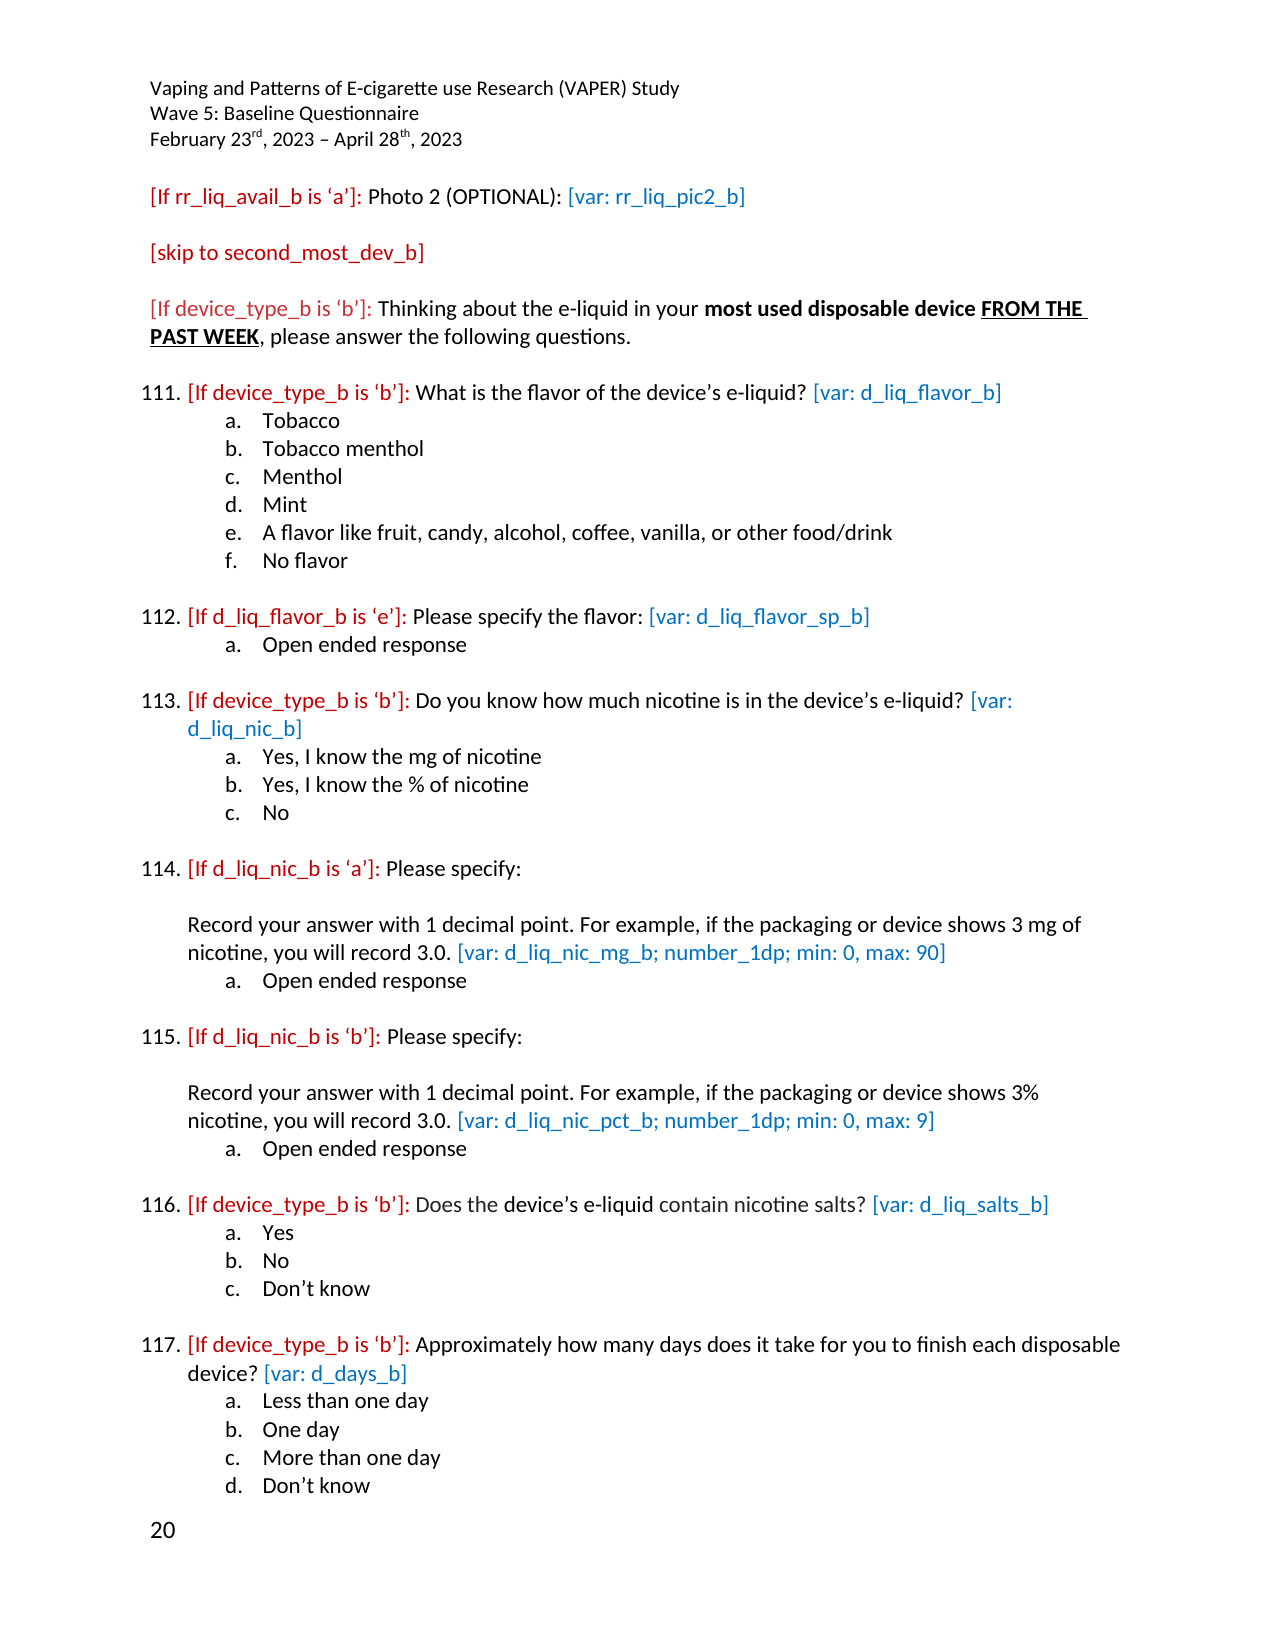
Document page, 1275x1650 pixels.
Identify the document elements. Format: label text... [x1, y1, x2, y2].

list Tobacco menthol [225, 434, 1125, 462]
list Mint [225, 490, 1125, 518]
list Menthol [225, 462, 1125, 490]
list [If d_liq_flavor_b is ‘e’]: Please specify the flavor: [var: d_liq_flavor_sp_b] [141, 602, 1125, 630]
list More than one day [225, 1443, 1125, 1471]
list [If device_type_b is ‘b’]: Does the device’s e-liquid contain nicotine salts? [var: d_liq_salts_b] [872, 1191, 1125, 1218]
list Less than one day [225, 1387, 1125, 1415]
list [If d_liq_nic_b is ‘a’]: Please specify: [141, 854, 1125, 882]
list No [225, 1247, 1125, 1274]
list [If device_type_b is ‘b’]: Do you know how much nicotine is in the device’s e-liquid? [var: d_liq_nic_b] [141, 686, 1125, 742]
list A flavor like fruit, candy, alcohol, coffee, vanilla, or other food/drink [225, 518, 1125, 546]
list Record your answer with 1 decimal point. For example, if the packaging or device shows 3% nicotine, you will record 3.0. [var: d_liq_nic_pct_b; number_1dp; min: 0, max: 9] [187, 1078, 1125, 1134]
list [If device_type_b is ‘b’]: What is the flavor of the device’s e-liquid? [var: d_liq_flavor_b] [141, 378, 1125, 406]
list Yes, I know the mg of nicotine [225, 742, 1125, 770]
list [If device_type_b is ‘b’]: Does the device’s e-liquid contain nicotine salts? [var: d_liq_salts_b] [141, 1191, 415, 1218]
text [If device_type_b is ‘b’]: Thinking about the e-liquid in your most used disposable device FROM THE PAST WEEK, please answer the following questions. [150, 294, 1125, 350]
list [If device_type_b is ‘b’]: Approximately how many days does it take for you to finish each disposable device? [var: d_days_b] [141, 1331, 1125, 1387]
list Don’t know [225, 1471, 1125, 1499]
list Tobacco [225, 406, 1125, 434]
list Open ended response [225, 966, 1125, 994]
text [skip to second_most_dev_b] [150, 238, 1125, 266]
list Record your answer with 1 decimal point. For example, if the packaging or device shows 3 mg of nicotine, you will record 3.0. [var: d_liq_nic_mg_b; number_1dp; min: 0, max: 90] [187, 910, 1125, 966]
list Open ended response [225, 630, 1125, 658]
list Yes [225, 1218, 1125, 1247]
list Yes, I know the % of nicotine [225, 770, 1125, 798]
list One day [225, 1415, 1125, 1443]
list No flavor [225, 546, 1125, 574]
list Open ended response [225, 1134, 1125, 1162]
list No [225, 798, 1125, 826]
text [If rr_liq_avail_b is ‘a’]: Photo 2 (OPTIONAL): [var: rr_liq_pic2_b] [150, 182, 1125, 210]
list Don’t know [225, 1274, 1125, 1303]
list [If d_liq_nic_b is ‘b’]: Please specify: [141, 1022, 1125, 1050]
